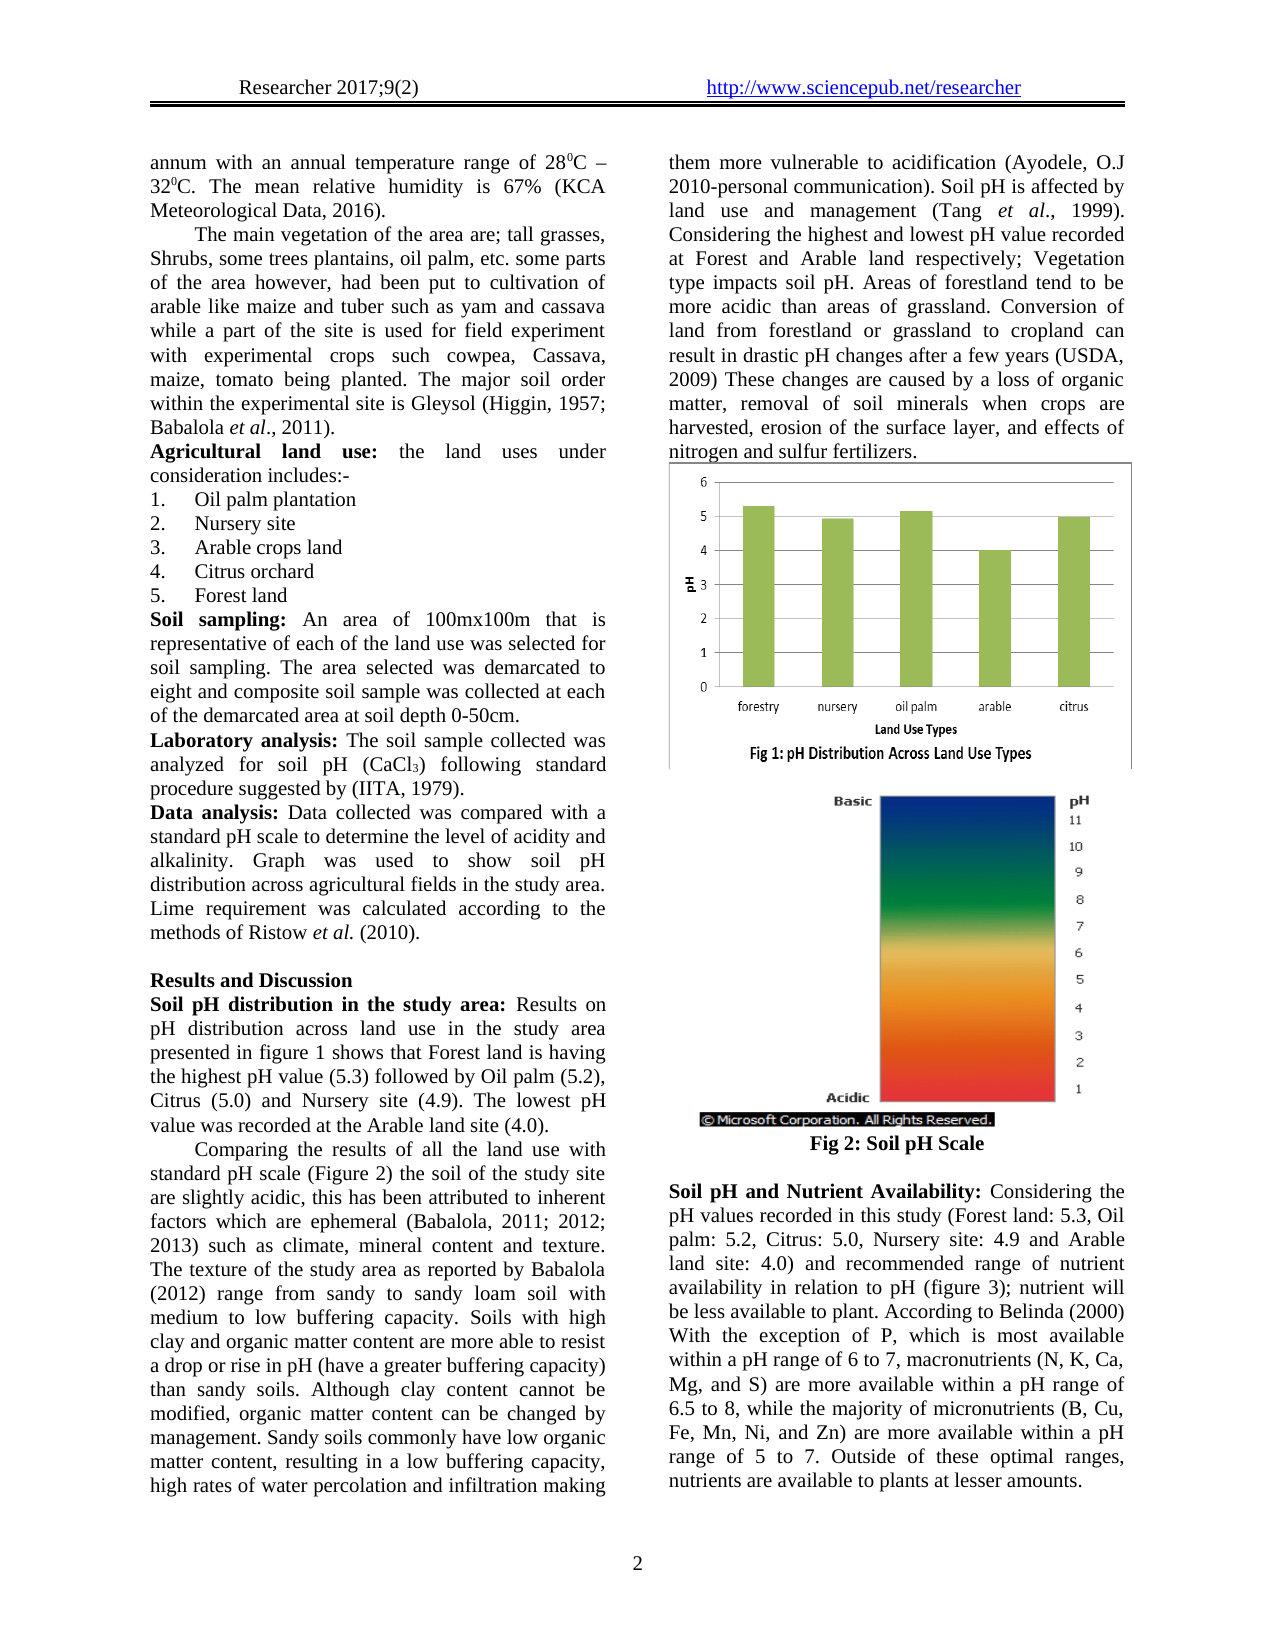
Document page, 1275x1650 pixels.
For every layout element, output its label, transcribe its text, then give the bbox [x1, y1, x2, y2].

list Forest land [150, 583, 606, 607]
text Results and Discussion [150, 968, 606, 992]
list Data analysis: Data collected was compared with a standard pH scale to determine the level of acidity and alkalinity. Graph was used to show soil pH distribution across agricultural fields in the study area. Lime requirement was calculated according to the methods of Ristow et al. (2010). [150, 800, 606, 944]
text Comparing the results of all the land use with standard pH scale (Figure 2) the soil of the study site are slightly acidic, this has been attributed to inherent factors which are ephemeral (Babalola, 2011; 2012; 2013) such as climate, mineral content and texture. The texture of the study area as reported by Babalola (2012) range from sandy to sandy loam soil with medium to low buffering capacity. Soils with high clay and organic matter content are more able to resist a drop or rise in pH (have a greater buffering capacity) than sandy soils. Although clay content cannot be modified, organic matter content can be changed by management. Sandy soils commonly have low organic matter content, resulting in a low buffering capacity, high rates of water percolation and infiltration making them more vulnerable to acidification (Ayodele, O.J 2010-personal communication). Soil pH is affected by land use and management (Tang et al., 1999). Considering the highest and lowest pH value recorded at Forest and Arable land respectively; Vegetation type impacts soil pH. Areas of forestland tend to be more acidic than areas of grassland. Conversion of land from forestland or grassland to cropland can result in drastic pH changes after a few years (USDA, 2009) These changes are caused by a loss of organic matter, removal of soil minerals when crops are harvested, erosion of the surface layer, and effects of nitrogen and sulfur fertilizers. [669, 150, 1125, 462]
text Fig 2: Soil pH Scale [669, 1131, 1125, 1155]
text Comparing the results of all the land use with standard pH scale (Figure 2) the soil of the study site are slightly acidic, this has been attributed to inherent factors which are ephemeral (Babalola, 2011; 2012; 2013) such as climate, mineral content and texture. The texture of the study area as reported by Babalola (2012) range from sandy to sandy loam soil with medium to low buffering capacity. Soils with high clay and organic matter content are more able to resist a drop or rise in pH (have a greater buffering capacity) than sandy soils. Although clay content cannot be modified, organic matter content can be changed by management. Sandy soils commonly have low organic matter content, resulting in a low buffering capacity, high rates of water percolation and infiltration making them more vulnerable to acidification (Ayodele, O.J 2010-personal communication). Soil pH is affected by land use and management (Tang et al., 1999). Considering the highest and lowest pH value recorded at Forest and Arable land respectively; Vegetation type impacts soil pH. Areas of forestland tend to be more acidic than areas of grassland. Conversion of land from forestland or grassland to cropland can result in drastic pH changes after a few years (USDA, 2009) These changes are caused by a loss of organic matter, removal of soil minerals when crops are harvested, erosion of the surface layer, and effects of nitrogen and sulfur fertilizers. [150, 1137, 606, 1497]
list Soil sampling: An area of 100mx100m that is representative of each of the land use was selected for soil sampling. The area selected was demarcated to eight and composite soil sample was collected at each of the demarcated area at soil depth 0-50cm. [150, 607, 606, 727]
picture [668, 462, 1132, 1131]
text Soil pH distribution in the study area: Results on pH distribution across land use in the study area presented in figure 1 shows that Forest land is having the highest pH value (5.3) followed by Oil palm (5.2), Citrus (5.0) and Nursery site (4.9). The lowest pH value was recorded at the Arable land site (4.0). [150, 992, 606, 1137]
list Oil palm plantation [150, 487, 606, 511]
list Arable crops land [150, 535, 606, 559]
text Agricultural land use: the land uses under consideration includes:- [150, 439, 606, 487]
list Laboratory analysis: The soil sample collected was analyzed for soil pH (CaCl3) following standard procedure suggested by (IITA, 1979). [150, 727, 606, 800]
list Citrus orchard [150, 559, 606, 583]
text Soil pH and Nutrient Availability: Considering the pH values recorded in this study (Forest land: 5.3, Oil palm: 5.2, Citrus: 5.0, Nursery site: 4.9 and Arable land site: 4.0) and recommended range of nutrient availability in relation to pH (figure 3); nutrient will be less available to plant. According to Belinda (2000) With the exception of P, which is most available within a pH range of 6 to 7, macronutrients (N, K, Ca, Mg, and S) are more available within a pH range of 6.5 to 8, while the majority of micronutrients (B, Cu, Fe, Mn, Ni, and Zn) are more available within a pH range of 5 to 7. Outside of these optimal ranges, nutrients are available to plants at lesser amounts. [669, 1179, 1125, 1492]
text The main vegetation of the area are; tall grasses, Shrubs, some trees plantains, oil palm, etc. some parts of the area however, had been put to cultivation of arable like maize and tuber such as yam and cassava while a part of the site is used for field experiment with experimental crops such cowpea, Cassava, maize, tomato being planted. The major soil order within the experimental site is Gleysol (Higgin, 1957; Babalola et al., 2011). [150, 222, 606, 439]
list Nursery site [150, 511, 606, 535]
